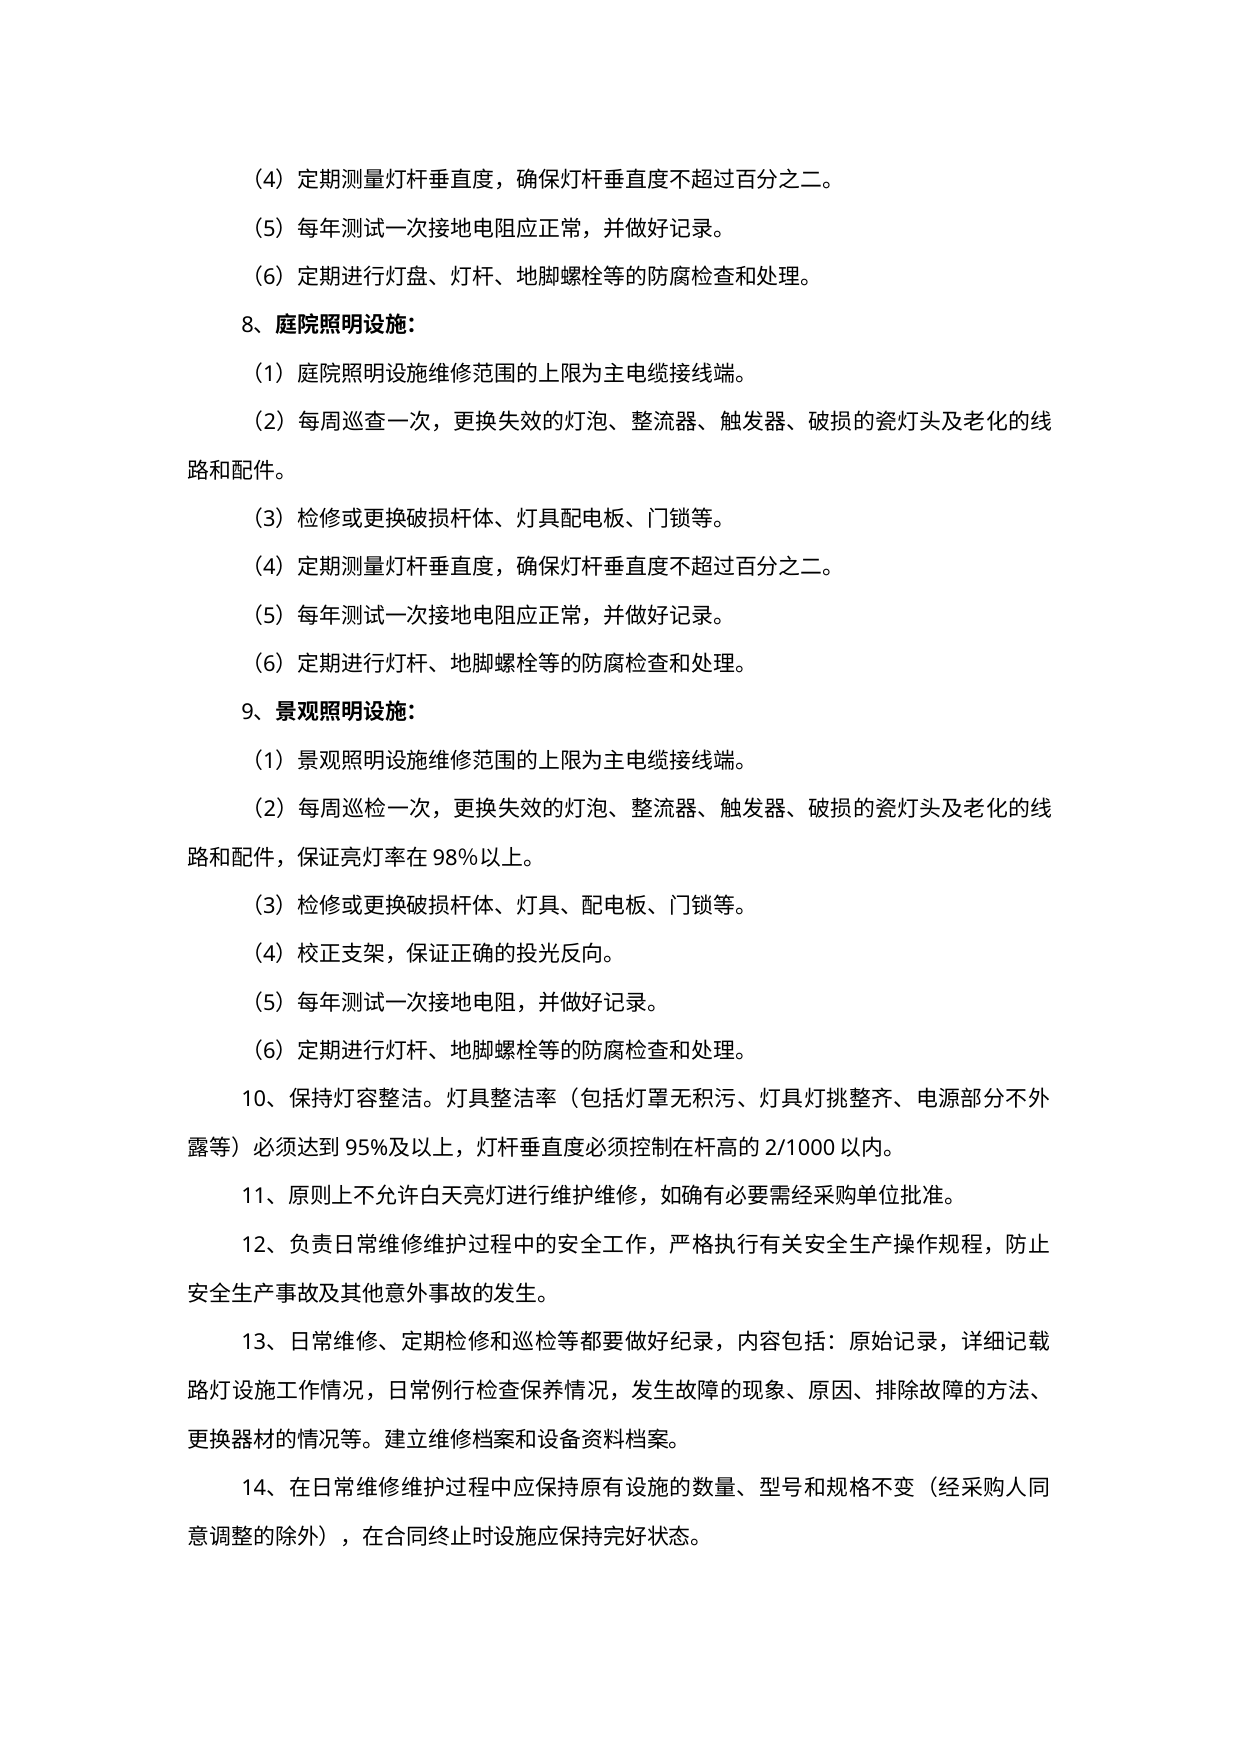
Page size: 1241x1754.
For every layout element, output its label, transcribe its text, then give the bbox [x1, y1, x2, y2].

text （1）庭院照明设施维修范围的上限为主电缆接线端。 [187, 355, 1053, 388]
text （6）定期进行灯杆、地脚螺栓等的防腐检查和处理。 [187, 1033, 1053, 1065]
text （4）定期测量灯杆垂直度，确保灯杆垂直度不超过百分之二。 [187, 549, 1053, 582]
text （1）景观照明设施维修范围的上限为主电缆接线端。 [187, 742, 1053, 775]
text （5）每年测试一次接地电阻应正常，并做好记录。 [187, 597, 1053, 630]
text （5）每年测试一次接地电阻，并做好记录。 [187, 984, 1053, 1017]
text （5）每年测试一次接地电阻应正常，并做好记录。 [187, 210, 1053, 243]
text 14、在日常维修维护过程中应保持原有设施的数量、型号和规格不变（经采购人同意调整的除外），在合同终止时设施应保持完好状态。 [187, 1469, 1053, 1551]
text （6）定期进行灯盘、灯杆、地脚螺栓等的防腐检查和处理。 [187, 259, 1053, 291]
text （2）每周巡查一次，更换失效的灯泡、整流器、触发器、破损的瓷灯头及老化的线路和配件。 [187, 404, 1053, 485]
text 10、保持灯容整洁。灯具整洁率（包括灯罩无积污、灯具灯挑整齐、电源部分不外露等）必须达到95%及以上，灯杆垂直度必须控制在杆高的2/1000以内。 [187, 1081, 1053, 1162]
text （4）校正支架，保证正确的投光反向。 [187, 936, 1053, 969]
text 13、日常维修、定期检修和巡检等都要做好纪录，内容包括：原始记录，详细记载路灯设施工作情况，日常例行检查保养情况，发生故障的现象、原因、排除故障的方法、更换器材的情况等。建立维修档案和设备资料档案。 [187, 1324, 1053, 1454]
text 9、景观照明设施： [187, 694, 1053, 727]
text （6）定期进行灯杆、地脚螺栓等的防腐检查和处理。 [187, 646, 1053, 678]
text （3）检修或更换破损杆体、灯具、配电板、门锁等。 [187, 888, 1053, 920]
text （3）检修或更换破损杆体、灯具配电板、门锁等。 [187, 501, 1053, 533]
text 12、负责日常维修维护过程中的安全工作，严格执行有关安全生产操作规程，防止安全生产事故及其他意外事故的发生。 [187, 1227, 1053, 1308]
text （4）定期测量灯杆垂直度，确保灯杆垂直度不超过百分之二。 [187, 162, 1053, 194]
text 8、庭院照明设施： [187, 307, 1053, 339]
text 11、原则上不允许白天亮灯进行维护维修，如确有必要需经采购单位批准。 [187, 1178, 1053, 1211]
text （2）每周巡检一次，更换失效的灯泡、整流器、触发器、破损的瓷灯头及老化的线路和配件，保证亮灯率在98％以上。 [187, 791, 1053, 872]
